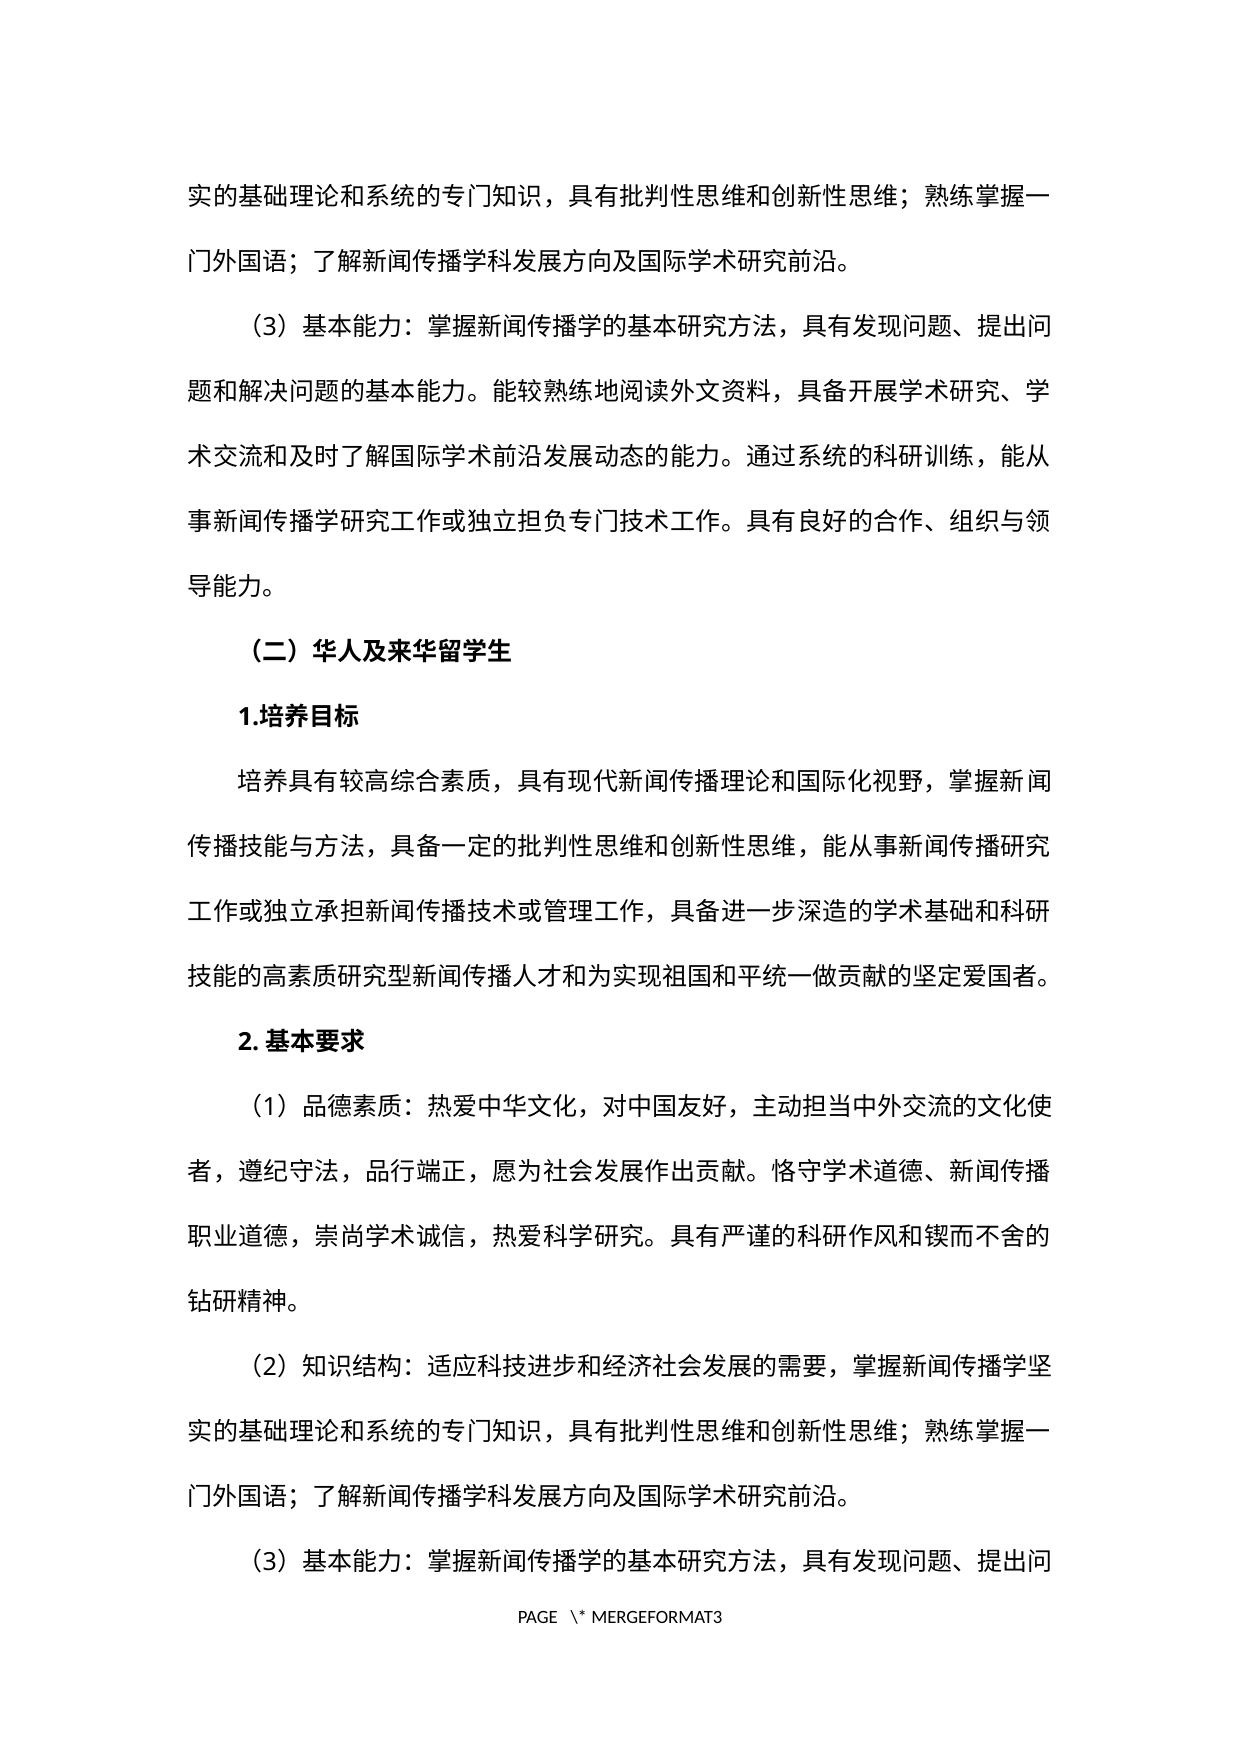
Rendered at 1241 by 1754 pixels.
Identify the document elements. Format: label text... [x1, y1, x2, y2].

text （1）品德素质：热爱中华文化，对中国友好，主动担当中外交流的文化使者，遵纪守法，品行端正，愿为社会发展作出贡献。恪守学术道德、新闻传播职业道德，崇尚学术诚信，热爱科学研究。具有严谨的科研作风和锲而不舍的钻研精神。 [187, 1072, 1053, 1332]
text （二）华人及来华留学生 [187, 617, 1053, 682]
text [187, 162, 1053, 292]
text 培养具有较高综合素质，具有现代新闻传播理论和国际化视野，掌握新闻传播技能与方法，具备一定的批判性思维和创新性思维，能从事新闻传播研究工作或独立承担新闻传播技术或管理工作，具备进一步深造的学术基础和科研技能的高素质研究型新闻传播人才和为实现祖国和平统一做贡献的坚定爱国者。 [187, 747, 1053, 1007]
text （3）基本能力：掌握新闻传播学的基本研究方法，具有发现问题、提出问题和解决问题的基本能力。能较熟练地阅读外文资料，具备开展学术研究、学术交流和及时了解国际学术前沿发展动态的能力。通过系统的科研训练，能从事新闻传播学研究工作或独立担负专门技术工作。具有良好的合作、组织与领导能力。 [187, 292, 1053, 617]
text （2）知识结构：适应科技进步和经济社会发展的需要，掌握新闻传播学坚实的基础理论和系统的专门知识，具有批判性思维和创新性思维；熟练掌握一门外国语；了解新闻传播学科发展方向及国际学术研究前沿。 [187, 1332, 1053, 1527]
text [187, 1527, 1053, 1592]
text 2. 基本要求 [187, 1007, 1053, 1072]
text 1.培养目标 [187, 682, 1053, 747]
